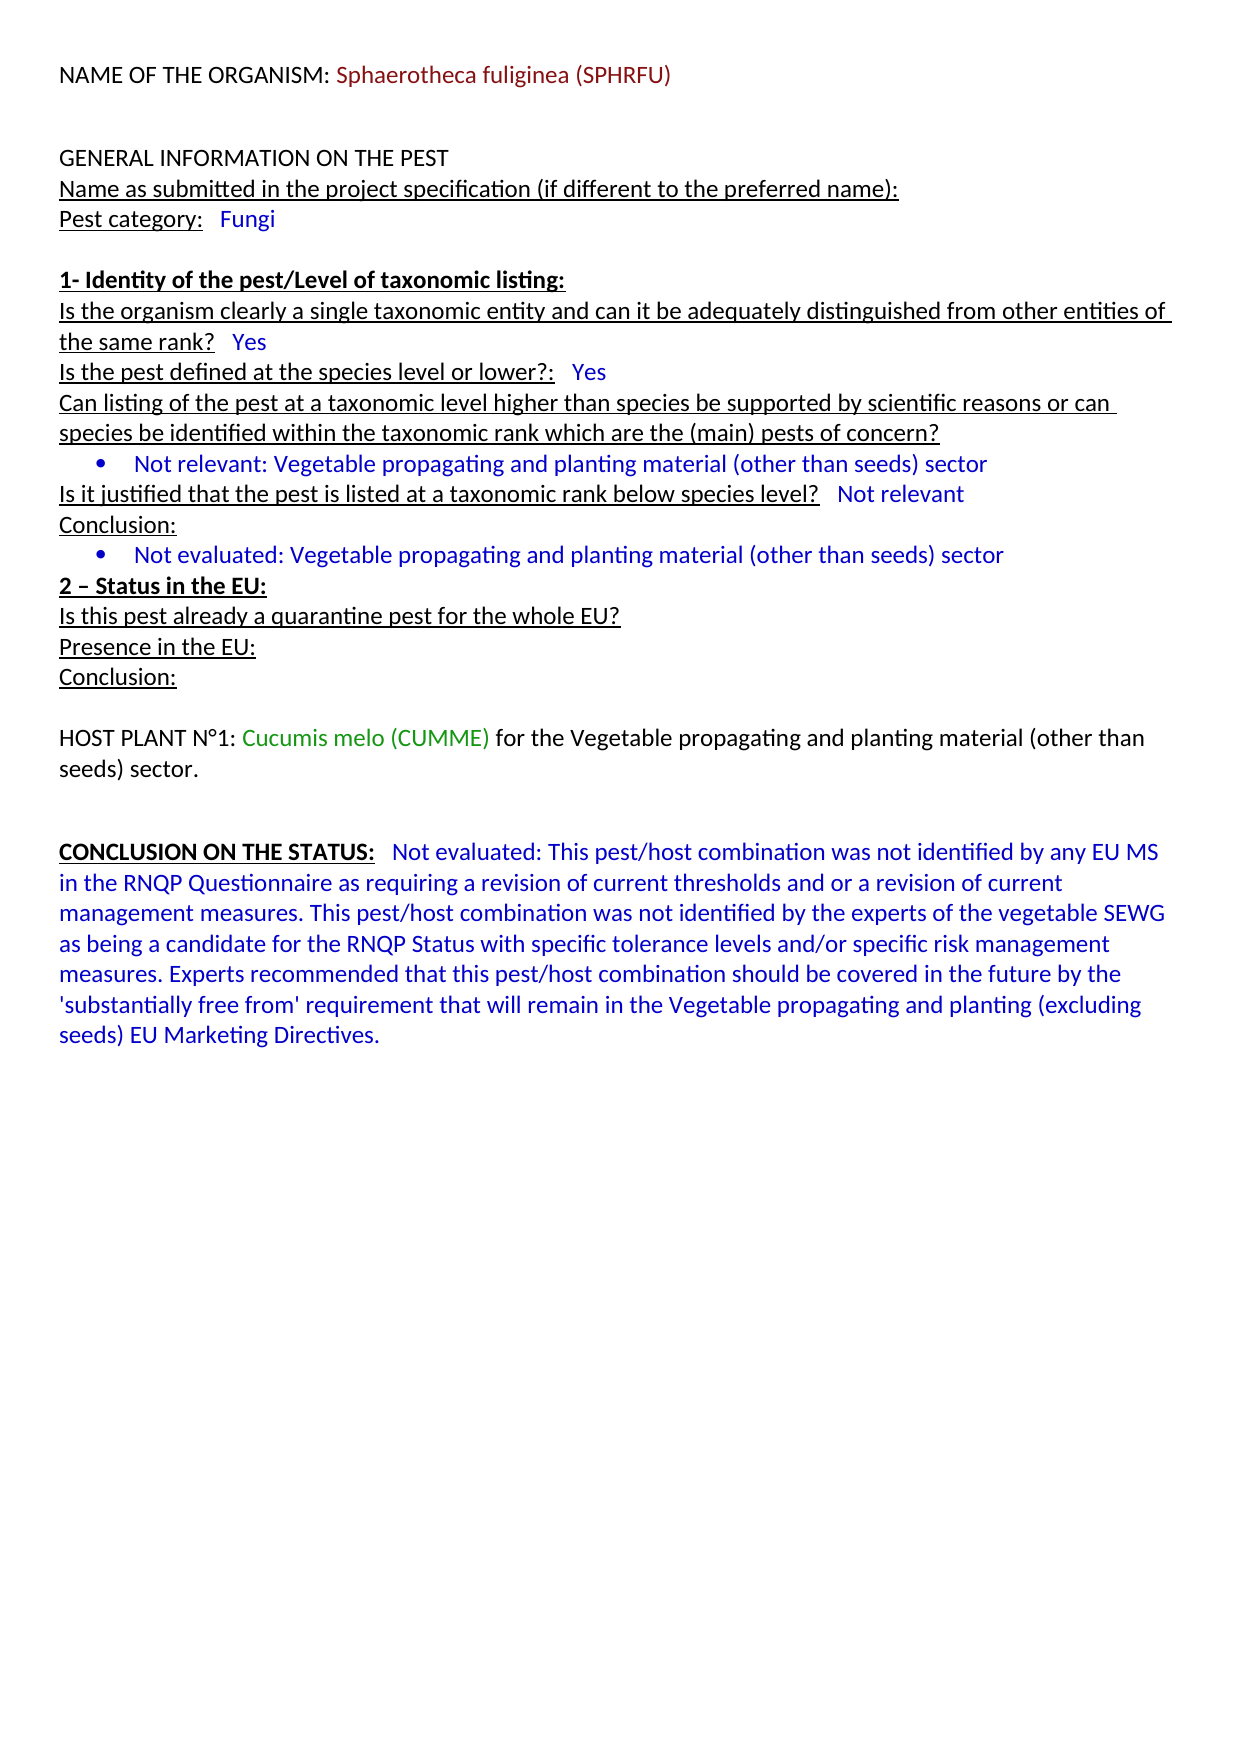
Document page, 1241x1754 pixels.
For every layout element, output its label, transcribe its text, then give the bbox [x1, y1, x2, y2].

text NAME OF THE ORGANISM: Sphaerotheca fuliginea (SPHRFU) [59, 59, 1181, 89]
text Name as submitted in the project specification (if different to the preferred name): Pest category: Fungi 1- Identity of the pest/Level of taxonomic listing: Is the organism clearly a single taxonomic entity and can it be adequately distinguished from other entities of the same rank? Yes Is the pest defined at the species level or lower?: Yes Can listing of the pest at a taxonomic level higher than species be supported by scientific reasons or can species be identified within the taxonomic rank which are the (main) pests of concern? [59, 173, 1181, 448]
text CONCLUSION ON THE STATUS: Not evaluated: This pest/host combination was not identified by any EU MS in the RNQP Questionnaire as requiring a revision of current thresholds and or a revision of current management measures. This pest/host combination was not identified by the experts of the vegetable SEWG as being a candidate for the RNQP Status with specific tolerance levels and/or specific risk management measures. Experts recommended that this pest/host combination should be covered in the future by the 'substantially free from' requirement that will remain in the Vegetable propagating and planting (excluding seeds) EU Marketing Directives. [59, 836, 1181, 1050]
list Not evaluated: Vegetable propagating and planting material (other than seeds) sector [96, 539, 1181, 570]
text Is it justified that the pest is listed at a taxonomic rank below species level? Not relevant Conclusion: [59, 478, 1181, 539]
text 2 – Status in the EU: Is this pest already a quarantine pest for the whole EU? Presence in the EU: Conclusion: [59, 570, 1181, 692]
list Not relevant: Vegetable propagating and planting material (other than seeds) sector [96, 448, 1181, 478]
text GENERAL INFORMATION ON THE PEST [59, 142, 1181, 173]
text HOST PLANT N°1: Cucumis melo (CUMME) for the Vegetable propagating and planting material (other than seeds) sector. [59, 692, 1181, 783]
